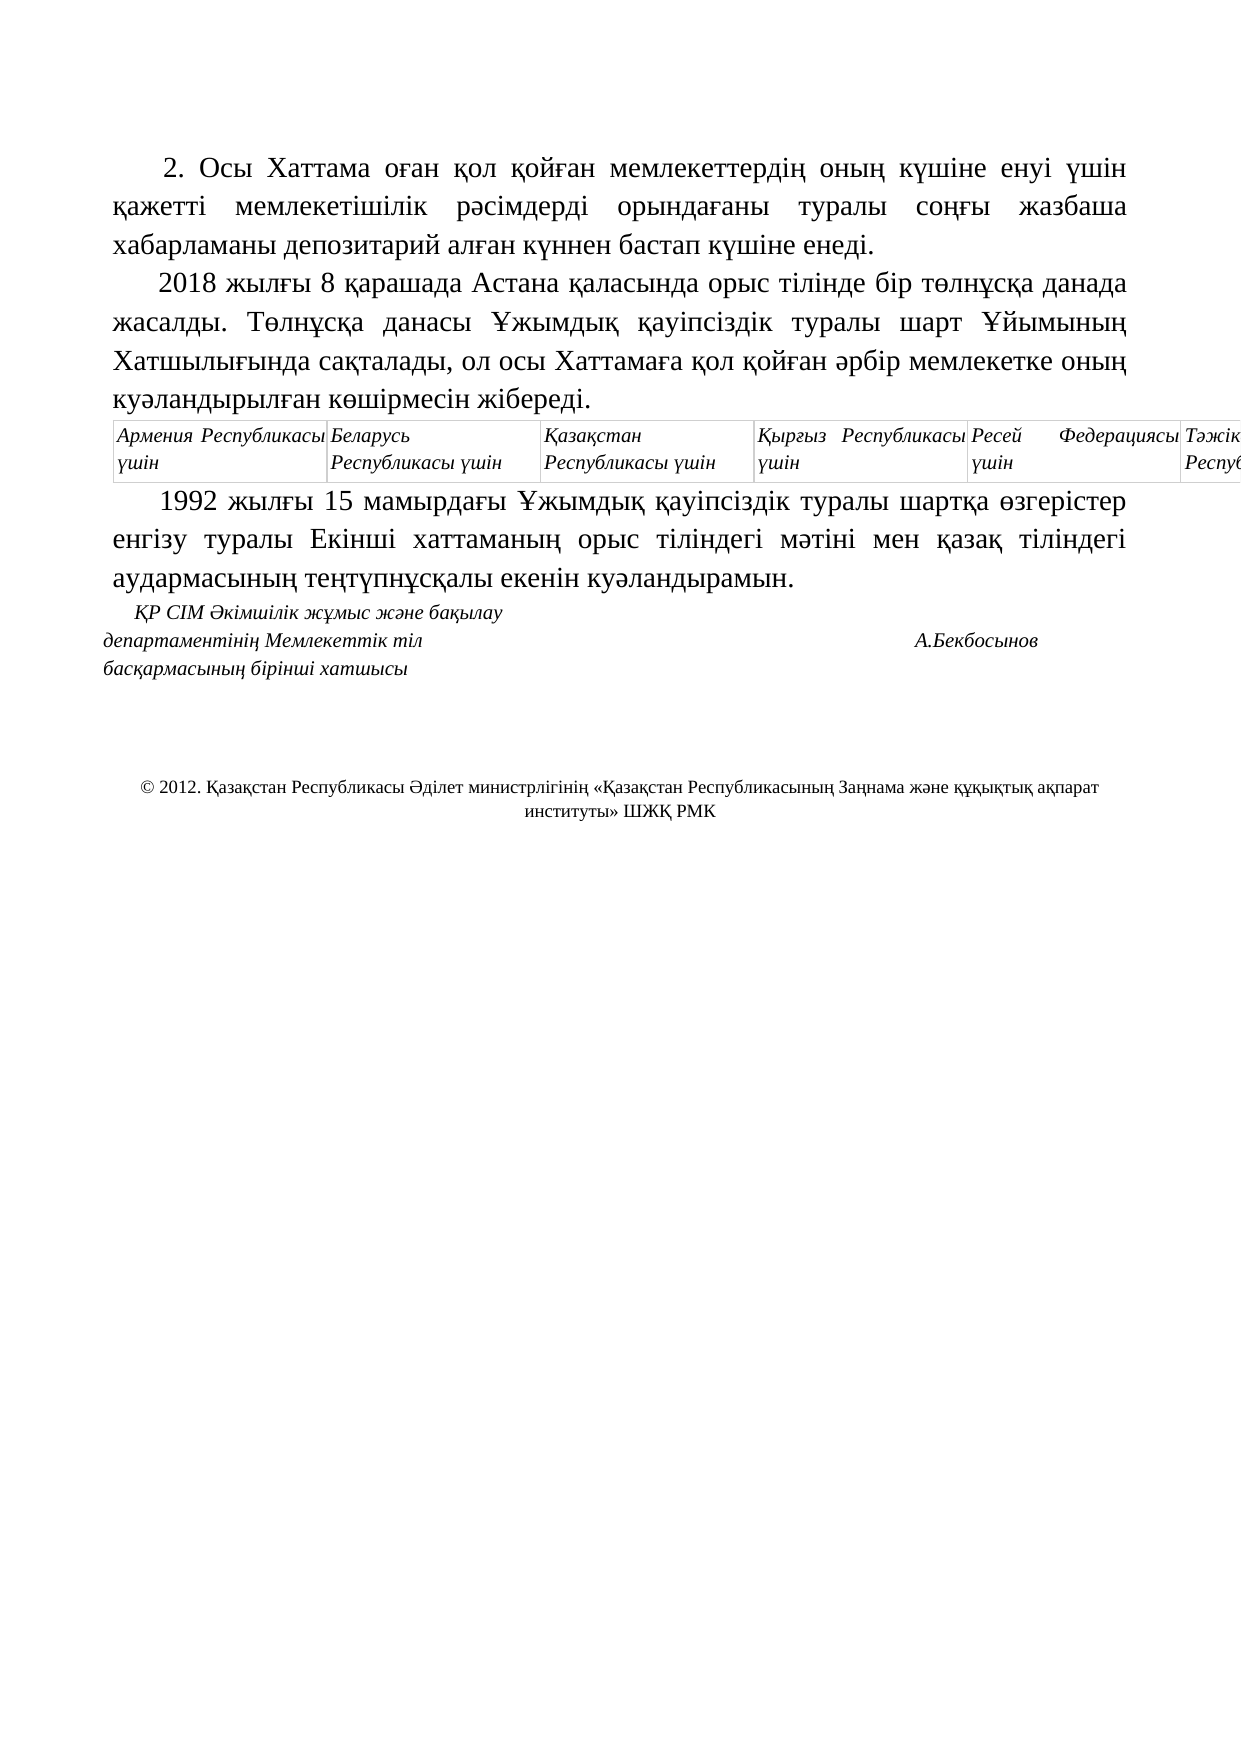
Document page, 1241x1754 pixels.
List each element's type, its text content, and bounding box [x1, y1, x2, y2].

table_header Армения Республикасы үшін [114, 421, 326, 482]
text 1992 жылғы 15 мамырдағы Ұжымдық қауіпсіздік туралы шартқа өзгерістер енгізу туралы Екінші хаттаманың орыс тіліндегі мәтіні мен қазақ тіліндегі аудармасының теңтүпнұсқалы екенін куәландырамын. [112, 483, 1128, 594]
table_header Тәжікстан Республикасы үшін [1181, 421, 1240, 482]
text 2. Осы Хаттама оған қол қойған мемлекеттердің оның күшіне енуі үшін қажетті мемлекетішілік рәсімдерді орындағаны туралы соңғы жазбаша хабарламаны депозитарий алған күннен бастап күшіне енеді. [112, 150, 1128, 261]
table_header А.Бекбосынов [913, 599, 1240, 685]
table_header Беларусь Республикасы үшін [328, 421, 540, 482]
table_header Қырғыз Республикасы үшін [755, 421, 967, 482]
table_header Қазақстан Республикасы үшін [541, 421, 753, 482]
text 2018 жылғы 8 қарашада Астана қаласында орыс тілінде бір төлнұсқа данада жасалды. Төлнұсқа данасы Ұжымдық қауіпсіздік туралы шарт Ұйымының Хатшылығында сақталады, ол осы Хаттамаға қол қойған әрбір мемлекетке оның куәландырылған көшірмесін жібереді. [112, 266, 1128, 415]
table_header Ресей Федерациясы үшін [968, 421, 1180, 482]
text © 2012. Қазақстан Республикасы Әділет министрлігінің «Қазақстан Республикасының Заңнама және құқықтық ақпарат институты» ШЖҚ РМК [112, 776, 1128, 822]
table_header ҚР СІМ Әкімшілік жұмыс және бақылау департаментінің Мемлекеттік тіл басқармасының бірінші хатшысы [101, 599, 913, 685]
